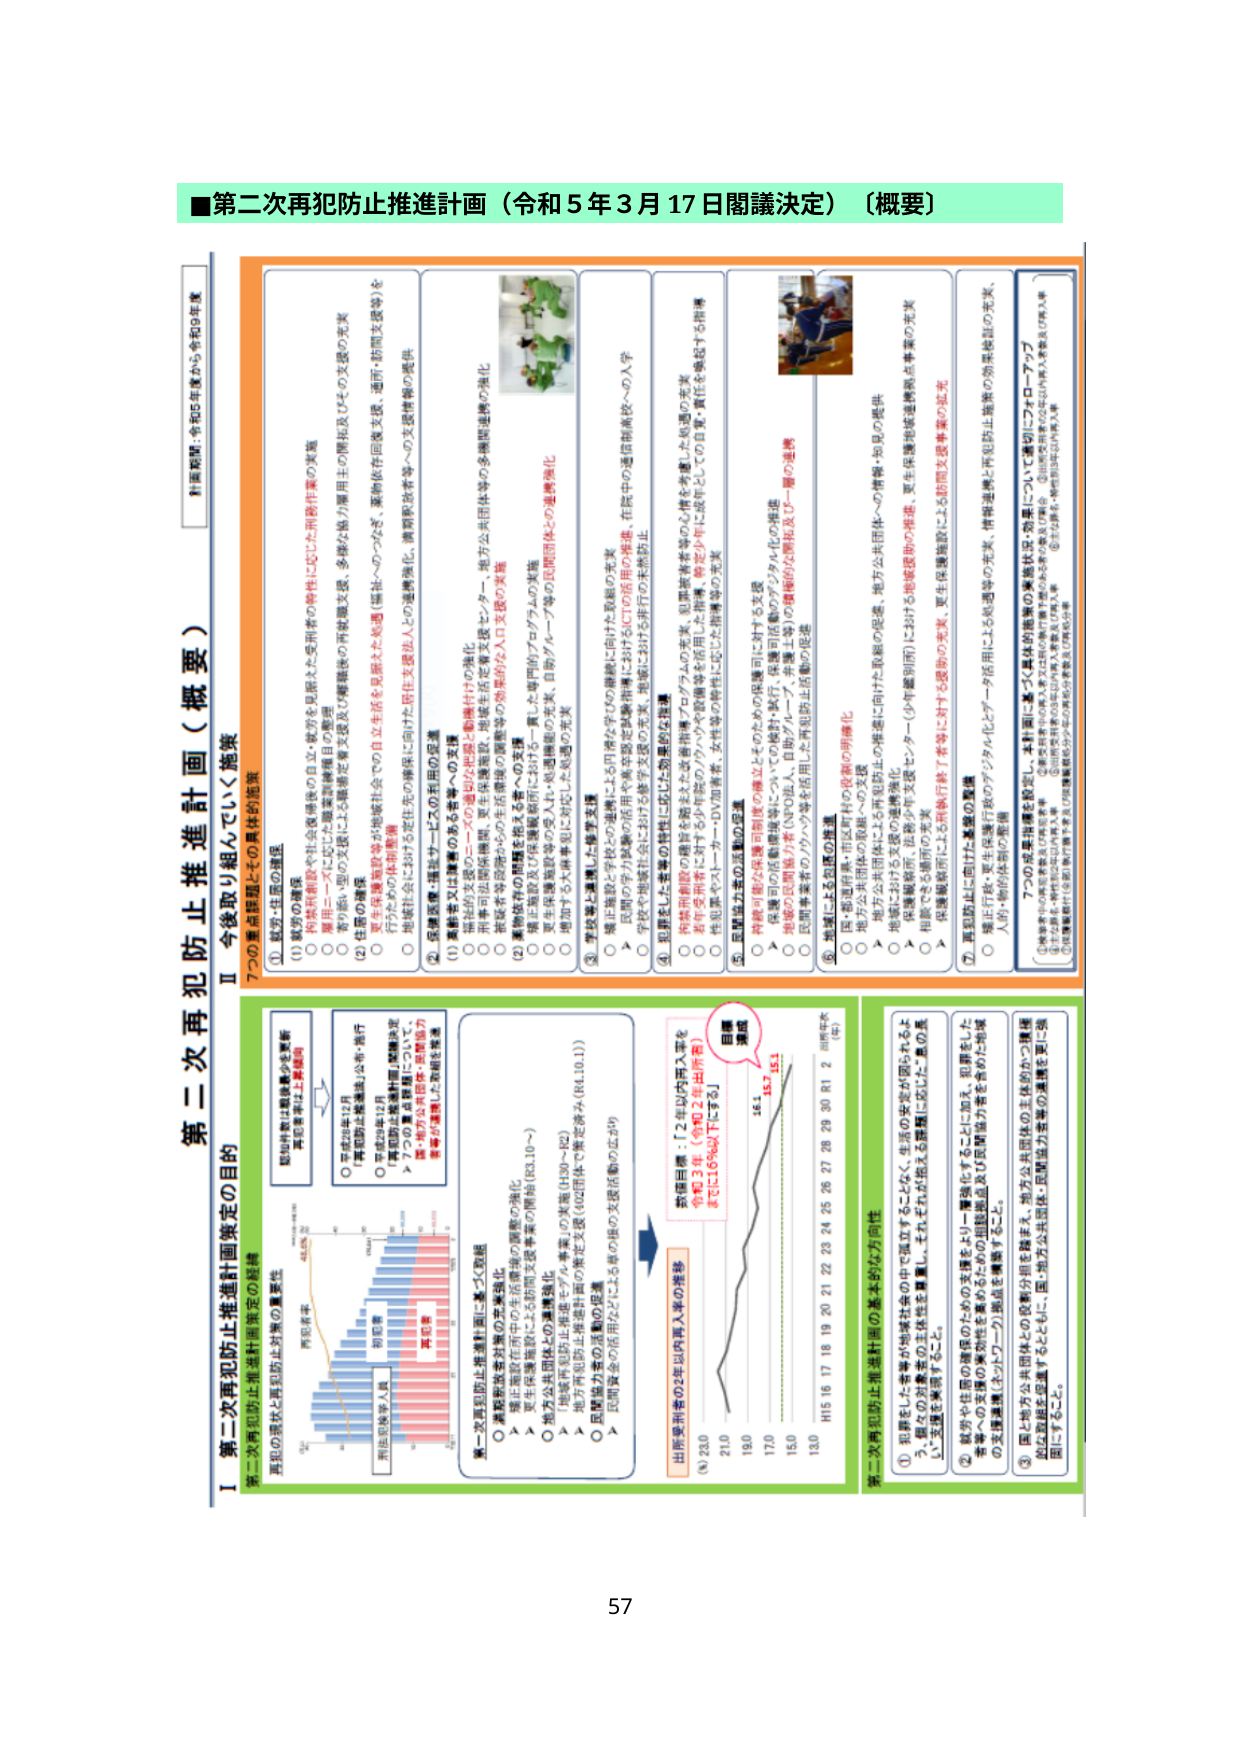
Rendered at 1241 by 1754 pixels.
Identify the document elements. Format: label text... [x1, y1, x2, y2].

picture [178, 243, 1085, 1517]
table_header ■第二次再犯防止推進計画（令和５年３月17日閣議決定）〔概要〕 [178, 184, 1062, 222]
